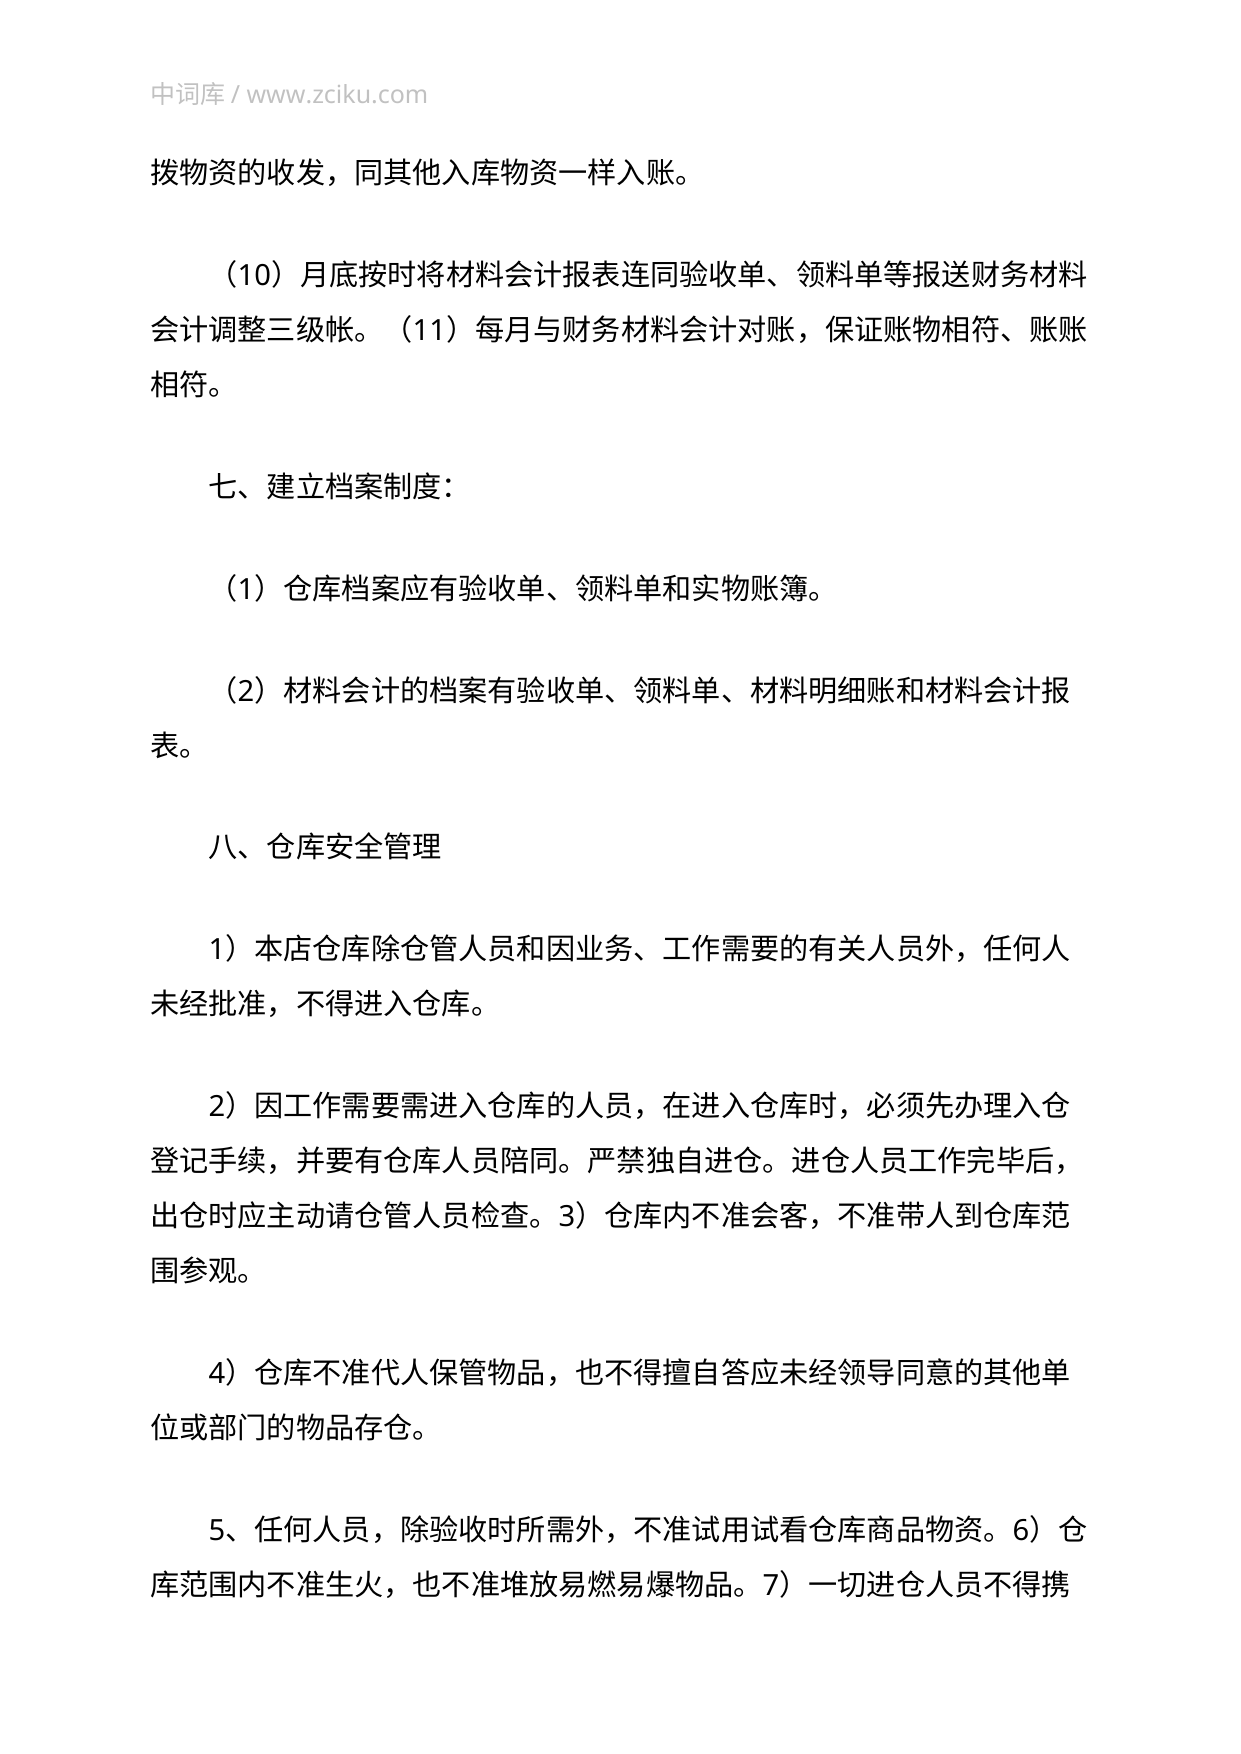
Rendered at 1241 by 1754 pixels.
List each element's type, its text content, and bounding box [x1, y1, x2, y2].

text 八、仓库安全管理 [150, 824, 1090, 866]
text 2）因工作需要需进入仓库的人员，在进入仓库时，必须先办理入仓登记手续，并要有仓库人员陪同。严禁独自进仓。进仓人员工作完毕后，出仓时应主动请仓管人员检查。3）仓库内不准会客，不准带人到仓库范围参观。 [150, 1083, 1090, 1290]
text 4）仓库不准代人保管物品，也不得擅自答应未经领导同意的其他单位或部门的物品存仓。 [150, 1349, 1090, 1447]
text （2）材料会计的档案有验收单、领料单、材料明细账和材料会计报表。 [150, 667, 1090, 764]
text （1）仓库档案应有验收单、领料单和实物账簿。 [150, 565, 1090, 608]
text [150, 150, 1090, 192]
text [150, 1506, 1090, 1603]
text 七、建立档案制度： [150, 463, 1090, 506]
text 1）本店仓库除仓管人员和因业务、工作需要的有关人员外，任何人未经批准，不得进入仓库。 [150, 926, 1090, 1023]
text （10）月底按时将材料会计报表连同验收单、领料单等报送财务材料会计调整三级帐。（11）每月与财务材料会计对账，保证账物相符、账账相符。 [150, 252, 1090, 404]
